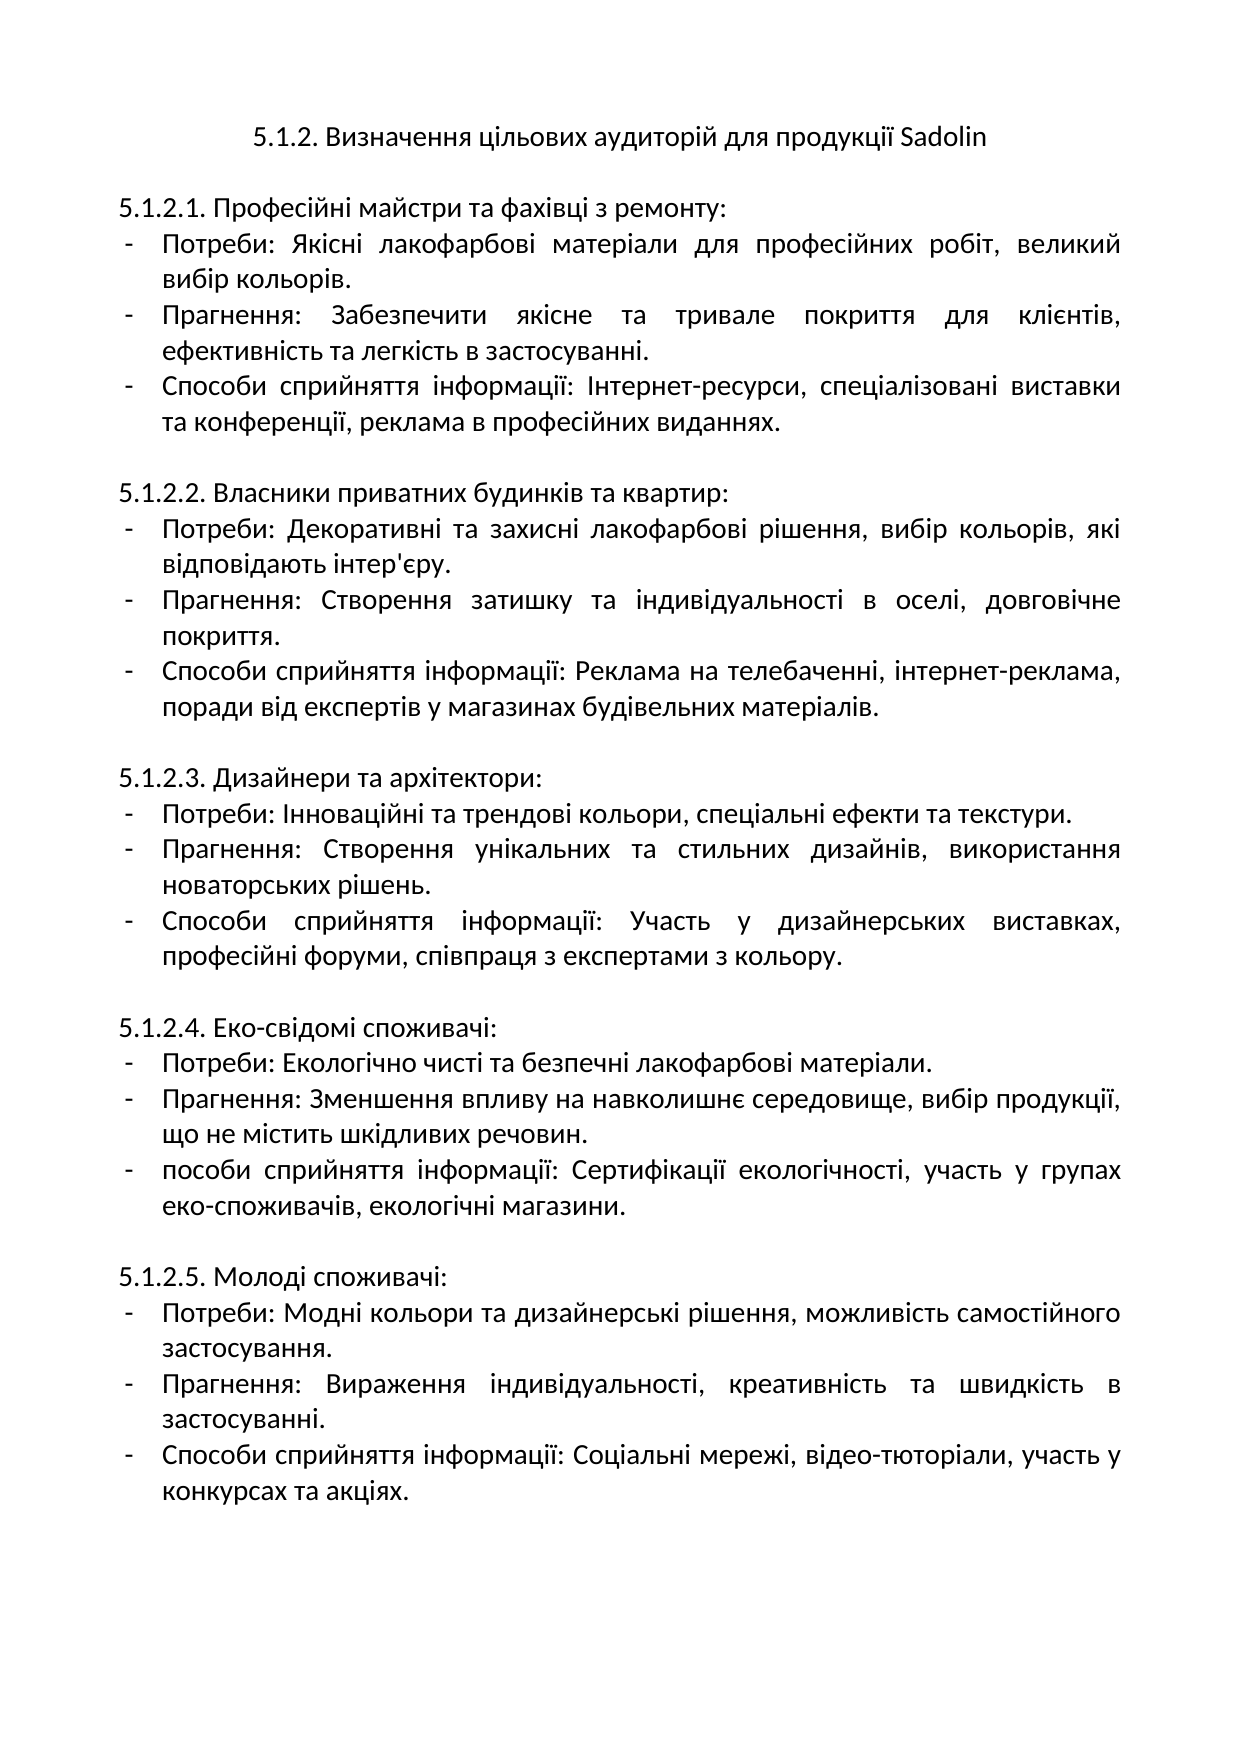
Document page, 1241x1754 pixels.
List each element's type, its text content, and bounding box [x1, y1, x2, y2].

text 5.1.2.5. Молоді споживачі: [118, 1258, 1122, 1294]
text 5.1.2.2. Власники приватних будинків та квартир: [118, 474, 1122, 510]
text 5.1.2.4. Еко-свідомі споживачі: [118, 1009, 1122, 1044]
list Потреби: Якісні лакофарбові матеріали для професійних робіт, великий вибір кольорів. [124, 225, 1122, 296]
list Прагнення: Вираження індивідуальності, креативність та швидкість в застосуванні. [124, 1365, 1122, 1436]
list Способи сприйняття інформації: Участь у дизайнерських виставках, професійні форуми, співпраця з експертами з кольору. [124, 902, 1122, 973]
list Потреби: Модні кольори та дизайнерські рішення, можливість самостійного застосування. [124, 1294, 1122, 1365]
list пособи сприйняття інформації: Сертифікації екологічності, участь у групах еко-споживачів, екологічні магазини. [124, 1151, 1122, 1222]
list Способи сприйняття інформації: Реклама на телебаченні, інтернет-реклама, поради від експертів у магазинах будівельних матеріалів. [124, 652, 1122, 724]
list Способи сприйняття інформації: Інтернет-ресурси, спеціалізовані виставки та конференції, реклама в професійних виданнях. [124, 367, 1122, 439]
text 5.1.2.3. Дизайнери та архітектори: [118, 759, 1122, 795]
text 5.1.2.1. Професійні майстри та фахівці з ремонту: [118, 189, 1122, 225]
list Прагнення: Забезпечити якісне та тривале покриття для клієнтів, ефективність та легкість в застосуванні. [124, 296, 1122, 367]
list Потреби: Інноваційні та трендові кольори, спеціальні ефекти та текстури. [124, 795, 1122, 831]
text 5.1.2. Визначення цільових аудиторій для продукції Sadolin [118, 118, 1122, 154]
list Потреби: Екологічно чисті та безпечні лакофарбові матеріали. [124, 1044, 1122, 1080]
list Прагнення: Створення затишку та індивідуальності в оселі, довговічне покриття. [124, 581, 1122, 652]
list Прагнення: Зменшення впливу на навколишнє середовище, вибір продукції, що не містить шкідливих речовин. [124, 1080, 1122, 1151]
list Прагнення: Створення унікальних та стильних дизайнів, використання новаторських рішень. [124, 831, 1122, 902]
list Потреби: Декоративні та захисні лакофарбові рішення, вибір кольорів, які відповідають інтер'єру. [124, 510, 1122, 581]
list Способи сприйняття інформації: Соціальні мережі, відео-тюторіали, участь у конкурсах та акціях. [124, 1436, 1122, 1507]
